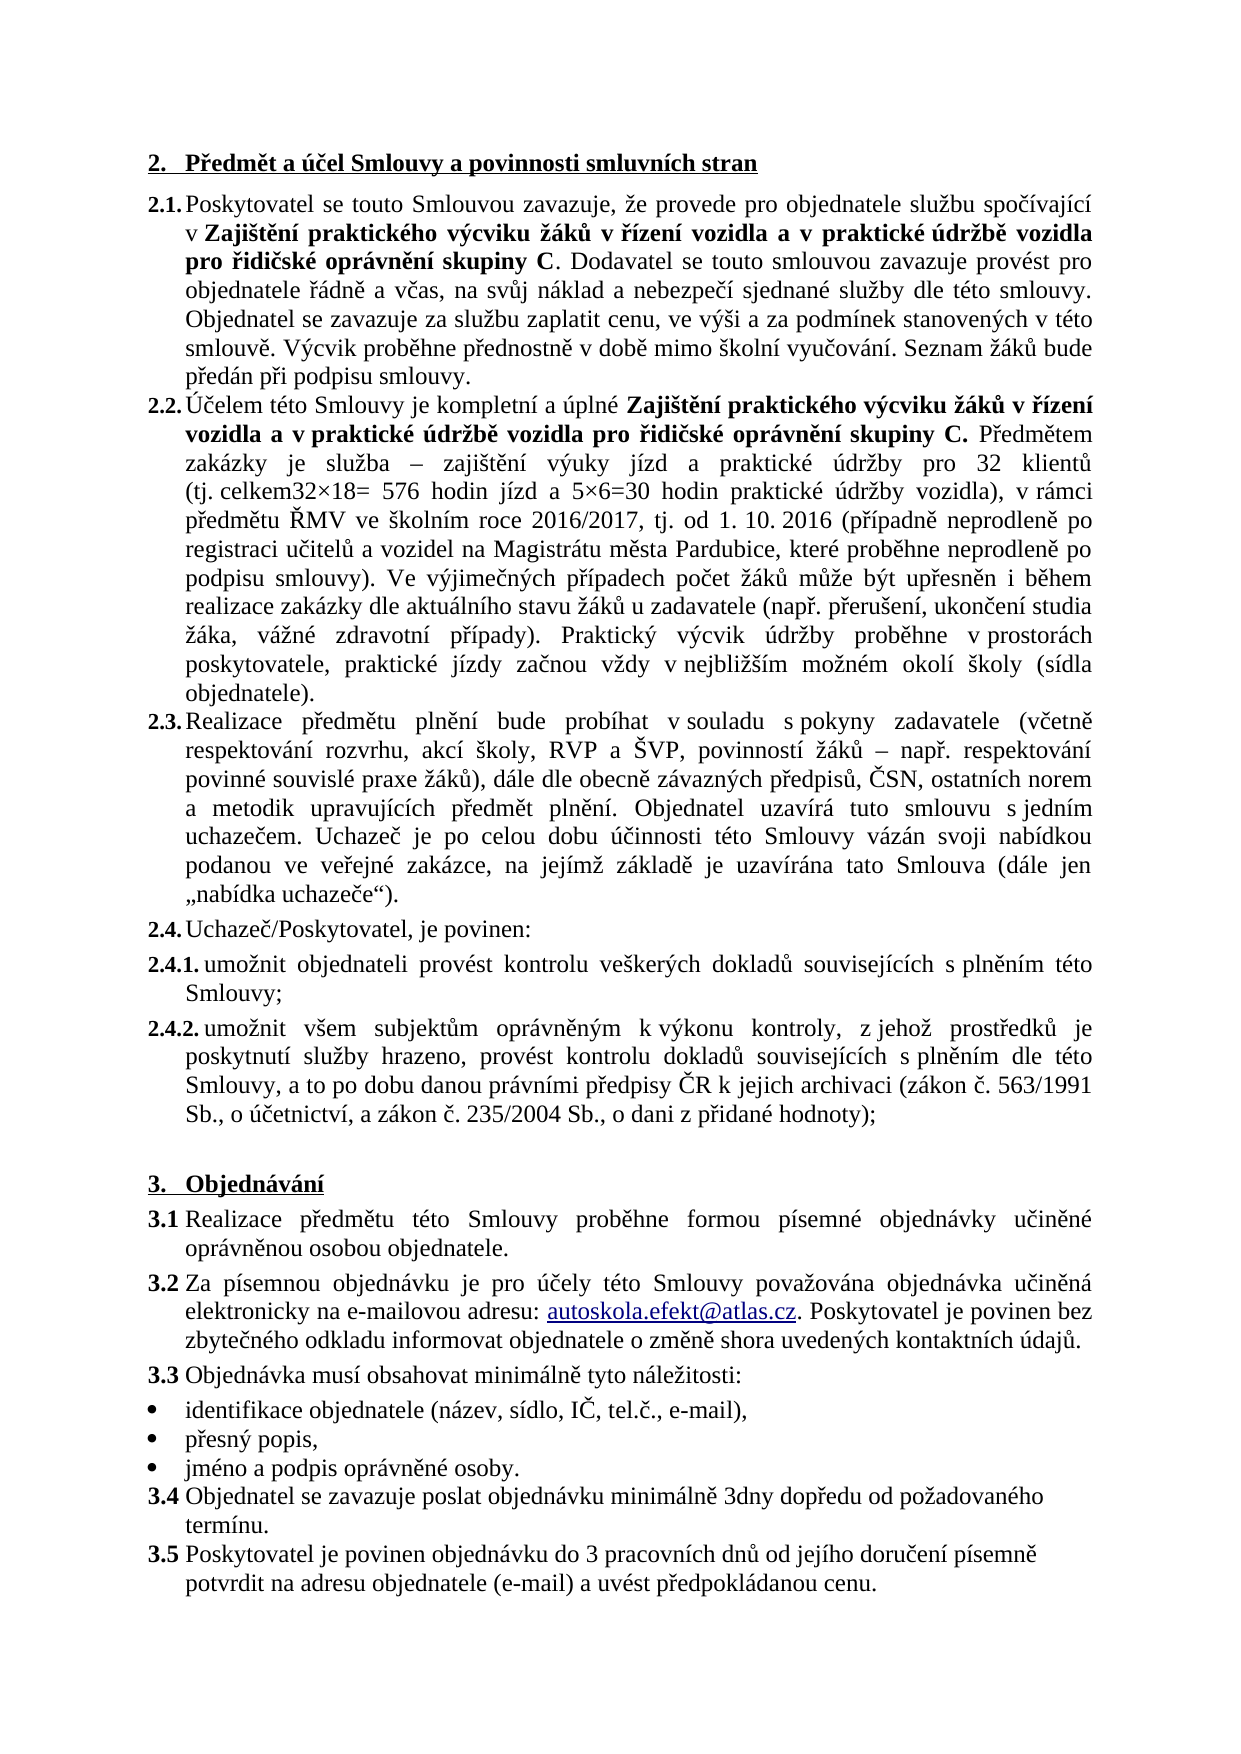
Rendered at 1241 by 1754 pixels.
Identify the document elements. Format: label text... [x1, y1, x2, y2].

list jméno a podpis oprávněné osoby. [148, 1453, 1093, 1481]
list Poskytovatel se touto Smlouvou zavazuje, že provede pro objednatele službu spočívající v Zajištění praktického výcviku žáků v řízení vozidla a v praktické údržbě vozidla pro řidičské oprávnění skupiny C. Dodavatel se touto smlouvou zavazuje provést pro objednatele řádně a včas, na svůj náklad a nebezpečí sjednané služby dle této smlouvy. Objednatel se zavazuje za službu zaplatit cenu, ve výši a za podmínek stanovených v této smlouvě. Výcvik proběhne přednostně v době mimo školní vyučování. Seznam žáků bude předán při podpisu smlouvy. [148, 189, 1093, 390]
list Realizace předmětu této Smlouvy proběhne formou písemné objednávky učiněné oprávněnou osobou objednatele. [148, 1204, 1093, 1261]
list Účelem této Smlouvy je kompletní a úplné Zajištění praktického výcviku žáků v řízení vozidla a v praktické údržbě vozidla pro řidičské oprávnění skupiny C. Předmětem zakázky je služba – zajištění výuky jízd a praktické údržby pro 32 klientů (tj. celkem32×18= 576 hodin jízd a 5×6=30 hodin praktické údržby vozidla), v rámci předmětu ŘMV ve školním roce 2016/2017, tj. od 1. 10. 2016 (případně neprodleně po registraci učitelů a vozidel na Magistrátu města Pardubice, které proběhne neprodleně po podpisu smlouvy). Ve výjimečných případech počet žáků může být upřesněn i během realizace zakázky dle aktuálního stavu žáků u zadavatele (např. přerušení, ukončení studia žáka, vážné zdravotní případy). Praktický výcvik údržby proběhne v prostorách poskytovatele, praktické jízdy začnou vždy v nejbližším možném okolí školy (sídla objednatele). [148, 390, 1093, 706]
list Za písemnou objednávku je pro účely této Smlouvy považována objednávka učiněná elektronicky na e-mailovou adresu: autoskola.efekt@atlas.cz. Poskytovatel je povinen bez zbytečného odkladu informovat objednatele o změně shora uvedených kontaktních údajů. [148, 1268, 1093, 1354]
list Objednatel se zavazuje poslat objednávku minimálně 3dny dopředu od požadovaného termínu. [148, 1481, 1093, 1539]
list přesný popis, [148, 1424, 1093, 1453]
list Uchazeč/Poskytovatel, je povinen: [148, 914, 1093, 943]
list umožnit objednateli provést kontrolu veškerých dokladů souvisejících s plněním této Smlouvy; [148, 949, 1093, 1006]
list identifikace objednatele (název, sídlo, IČ, tel.č., e-mail), [148, 1395, 1093, 1424]
list Objednávání [148, 1169, 1093, 1198]
list umožnit všem subjektům oprávněným k výkonu kontroly, z jehož prostředků je poskytnutí služby hrazeno, provést kontrolu dokladů souvisejících s plněním dle této Smlouvy, a to po dobu danou právními předpisy ČR k jejich archivaci (zákon č. 563/1991 Sb., o účetnictví, a zákon č. 235/2004 Sb., o dani z přidané hodnoty); [148, 1013, 1093, 1128]
list Realizace předmětu plnění bude probíhat v souladu s pokyny zadavatele (včetně respektování rozvrhu, akcí školy, RVP a ŠVP, povinností žáků – např. respektování povinné souvislé praxe žáků), dále dle obecně závazných předpisů, ČSN, ostatních norem a metodik upravujících předmět plnění. Objednatel uzavírá tuto smlouvu s jedním uchazečem. Uchazeč je po celou dobu účinnosti této Smlouvy vázán svoji nabídkou podanou ve veřejné zakázce, na jejímž základě je uzavírána tato Smlouva (dále jen „nabídka uchazeče“). [148, 706, 1093, 908]
list Poskytovatel je povinen objednávku do 3 pracovních dnů od jejího doručení písemně potvrdit na adresu objednatele (e-mail) a uvést předpokládanou cenu. [148, 1539, 1093, 1596]
list Objednávka musí obsahovat minimálně tyto náležitosti: [148, 1360, 1093, 1389]
list Předmět a účel Smlouvy a povinnosti smluvních stran [148, 148, 1093, 176]
